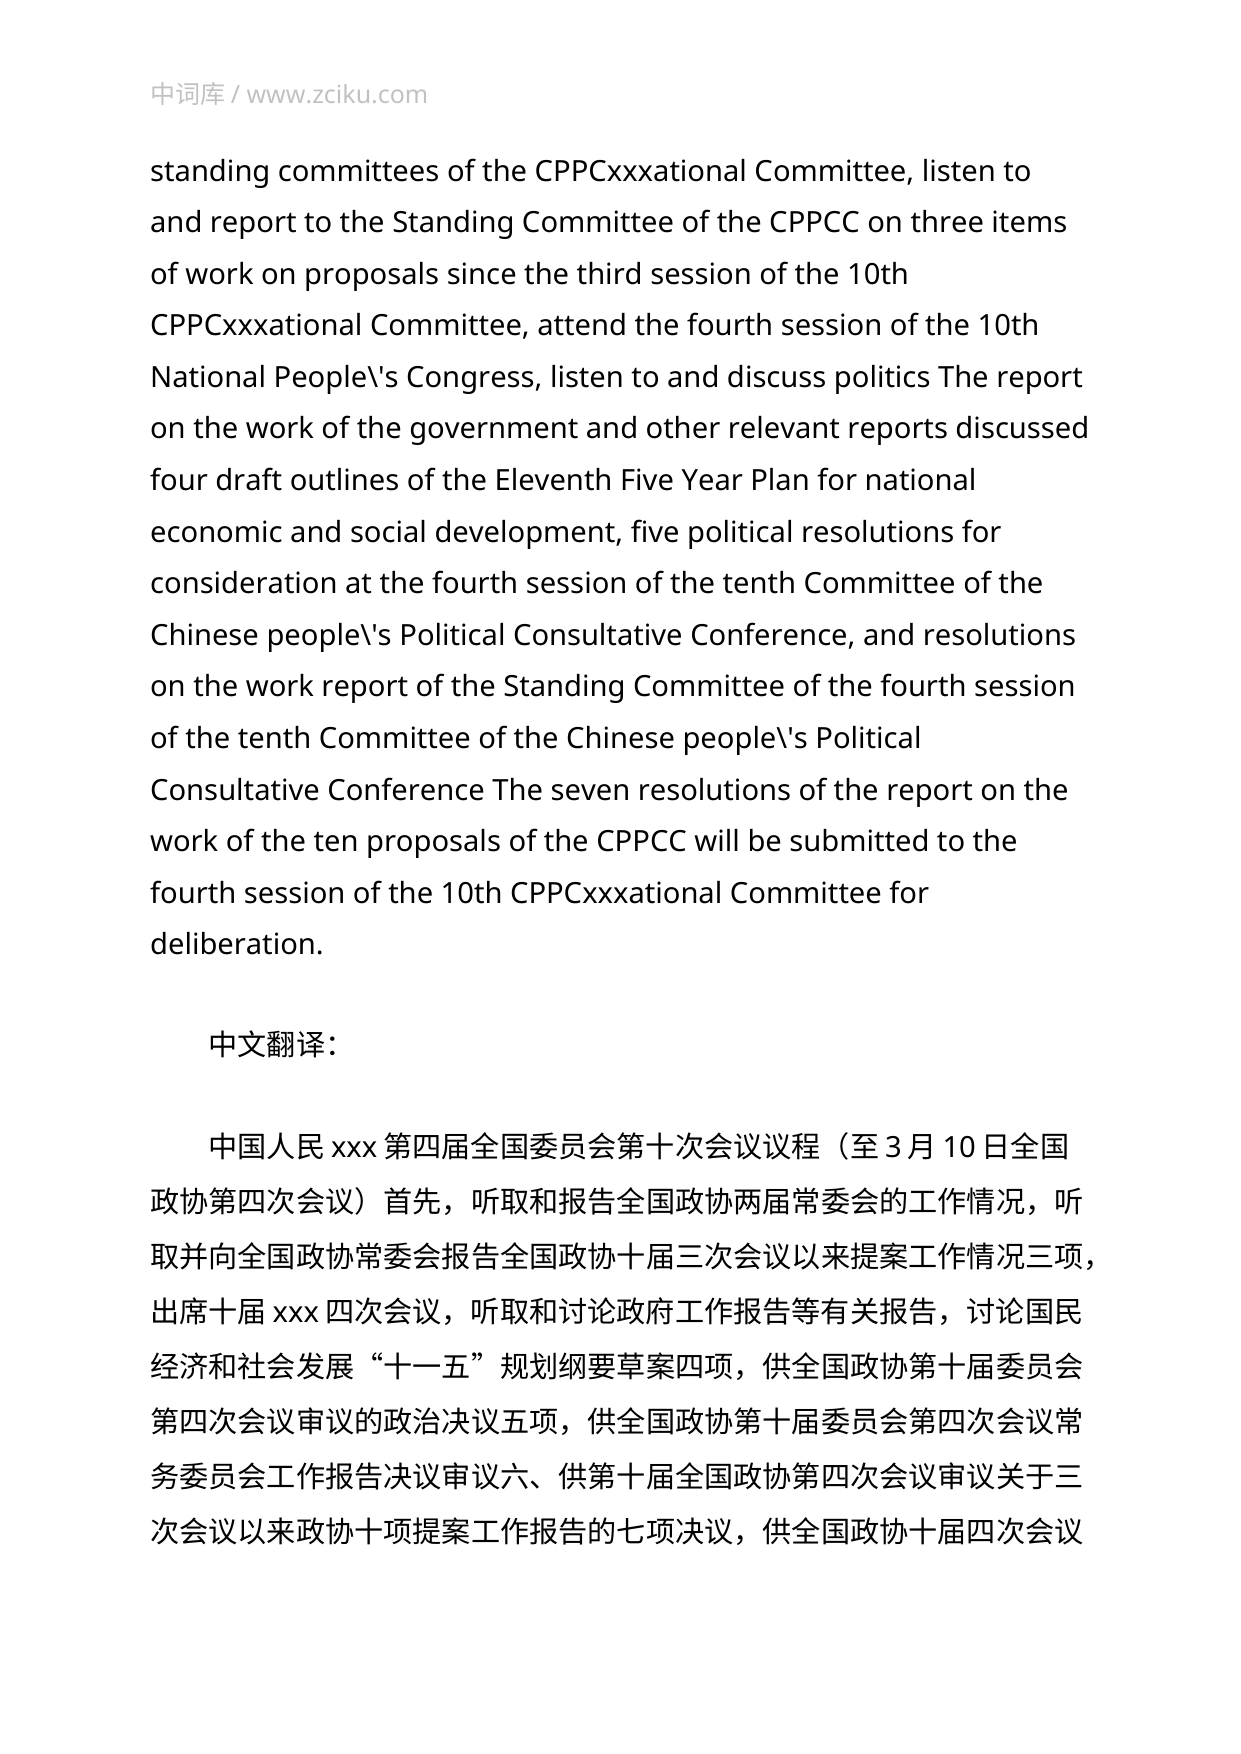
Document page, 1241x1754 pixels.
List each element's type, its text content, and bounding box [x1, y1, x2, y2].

text 中文翻译： [150, 1022, 1090, 1064]
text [150, 150, 1090, 963]
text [150, 1124, 1090, 1550]
